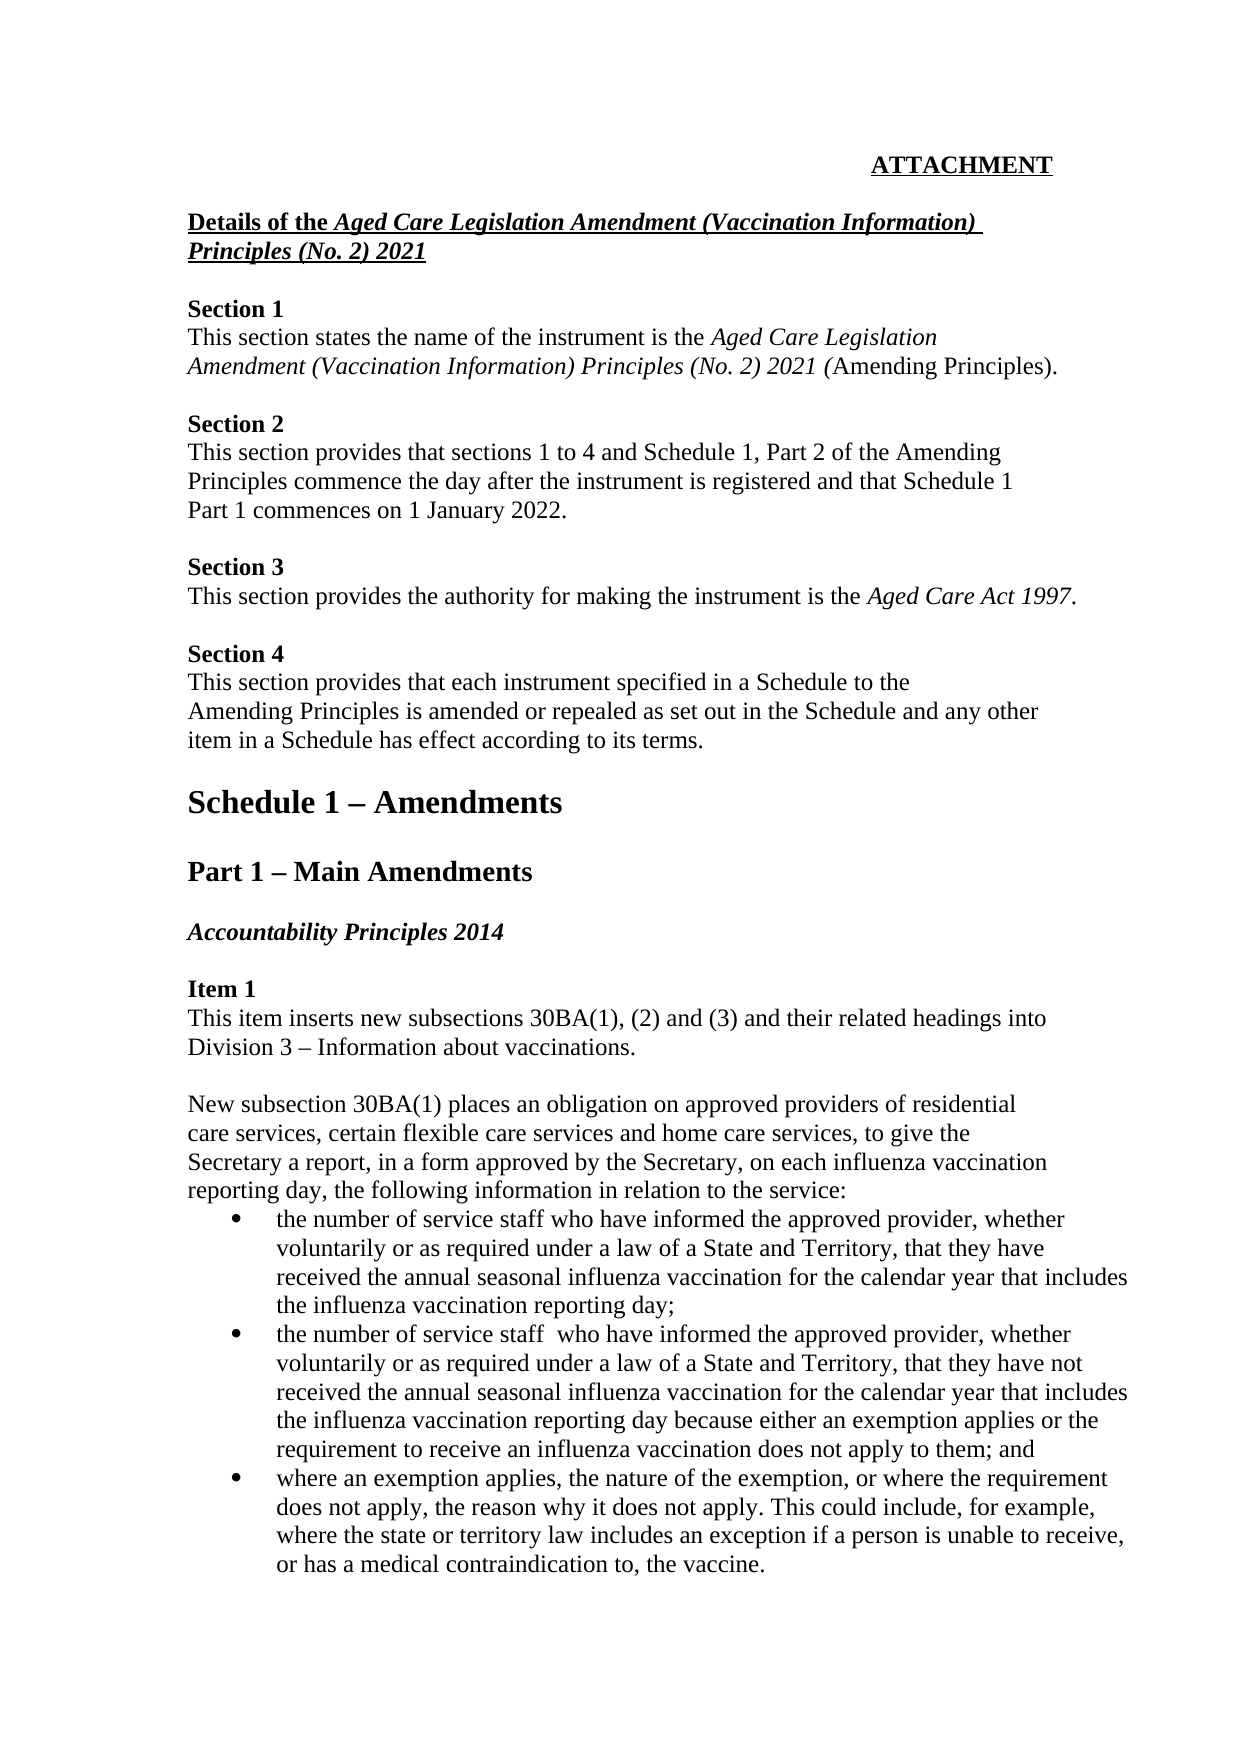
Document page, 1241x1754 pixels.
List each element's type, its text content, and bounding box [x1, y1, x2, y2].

list the number of service staff who have informed the approved provider, whether voluntarily or as required under a law of a State and Territory, that they have not received the annual seasonal influenza vaccination for the calendar year that includes the influenza vaccination reporting day because either an exemption applies or the requirement to receive an influenza vaccination does not apply to them; and [232, 1319, 1132, 1463]
list the number of service staff who have informed the approved provider, whether voluntarily or as required under a law of a State and Territory, that they have received the annual seasonal influenza vaccination for the calendar year that includes the influenza vaccination reporting day; [232, 1204, 1132, 1319]
text Accountability Principles 2014 [187, 917, 1053, 945]
list where an exemption applies, the nature of the exemption, or where the requirement does not apply, the reason why it does not apply. This could include, for example, where the state or territory law includes an exception if a person is unable to receive, or has a medical contraindication to, the vaccine. [232, 1463, 1132, 1578]
text This section provides the authority for making the instrument is the Aged Care Act 1997. [187, 581, 1088, 610]
text Part 1 – Main Amendments [187, 854, 1053, 888]
text Section 3 [187, 552, 1053, 581]
text This section provides that sections 1 to 4 and Schedule 1, Part 2 of the Amending Principles commence the day after the instrument is registered and that Schedule 1 Part 1 commences on 1 January 2022. [187, 437, 1053, 524]
text Section 4 [187, 639, 1053, 667]
text This section states the name of the instrument is the Aged Care Legislation Amendment (Vaccination Information) Principles (No. 2) 2021 (Amending Principles). [187, 322, 1059, 380]
text Section 2 [187, 409, 1053, 437]
text ATTACHMENT [187, 150, 1053, 179]
text Schedule 1 – Amendments [187, 782, 1053, 821]
text New subsection 30BA(1) places an obligation on approved providers of residential care services, certain flexible care services and home care services, to give the Secretary a report, in a form approved by the Secretary, on each influenza vaccination reporting day, the following information in relation to the service: [187, 1089, 1053, 1204]
text Section 1 [187, 294, 1053, 322]
text Details of the Aged Care Legislation Amendment (Vaccination Information) Principles (No. 2) 2021 [187, 207, 1044, 265]
text Item 1 [187, 974, 1053, 1003]
text This section provides that each instrument specified in a Schedule to the Amending Principles is amended or repealed as set out in the Schedule and any other item in a Schedule has effect according to its terms. [187, 667, 1053, 754]
text This item inserts new subsections 30BA(1), (2) and (3) and their related headings into Division 3 – Information about vaccinations. [187, 1003, 1053, 1060]
